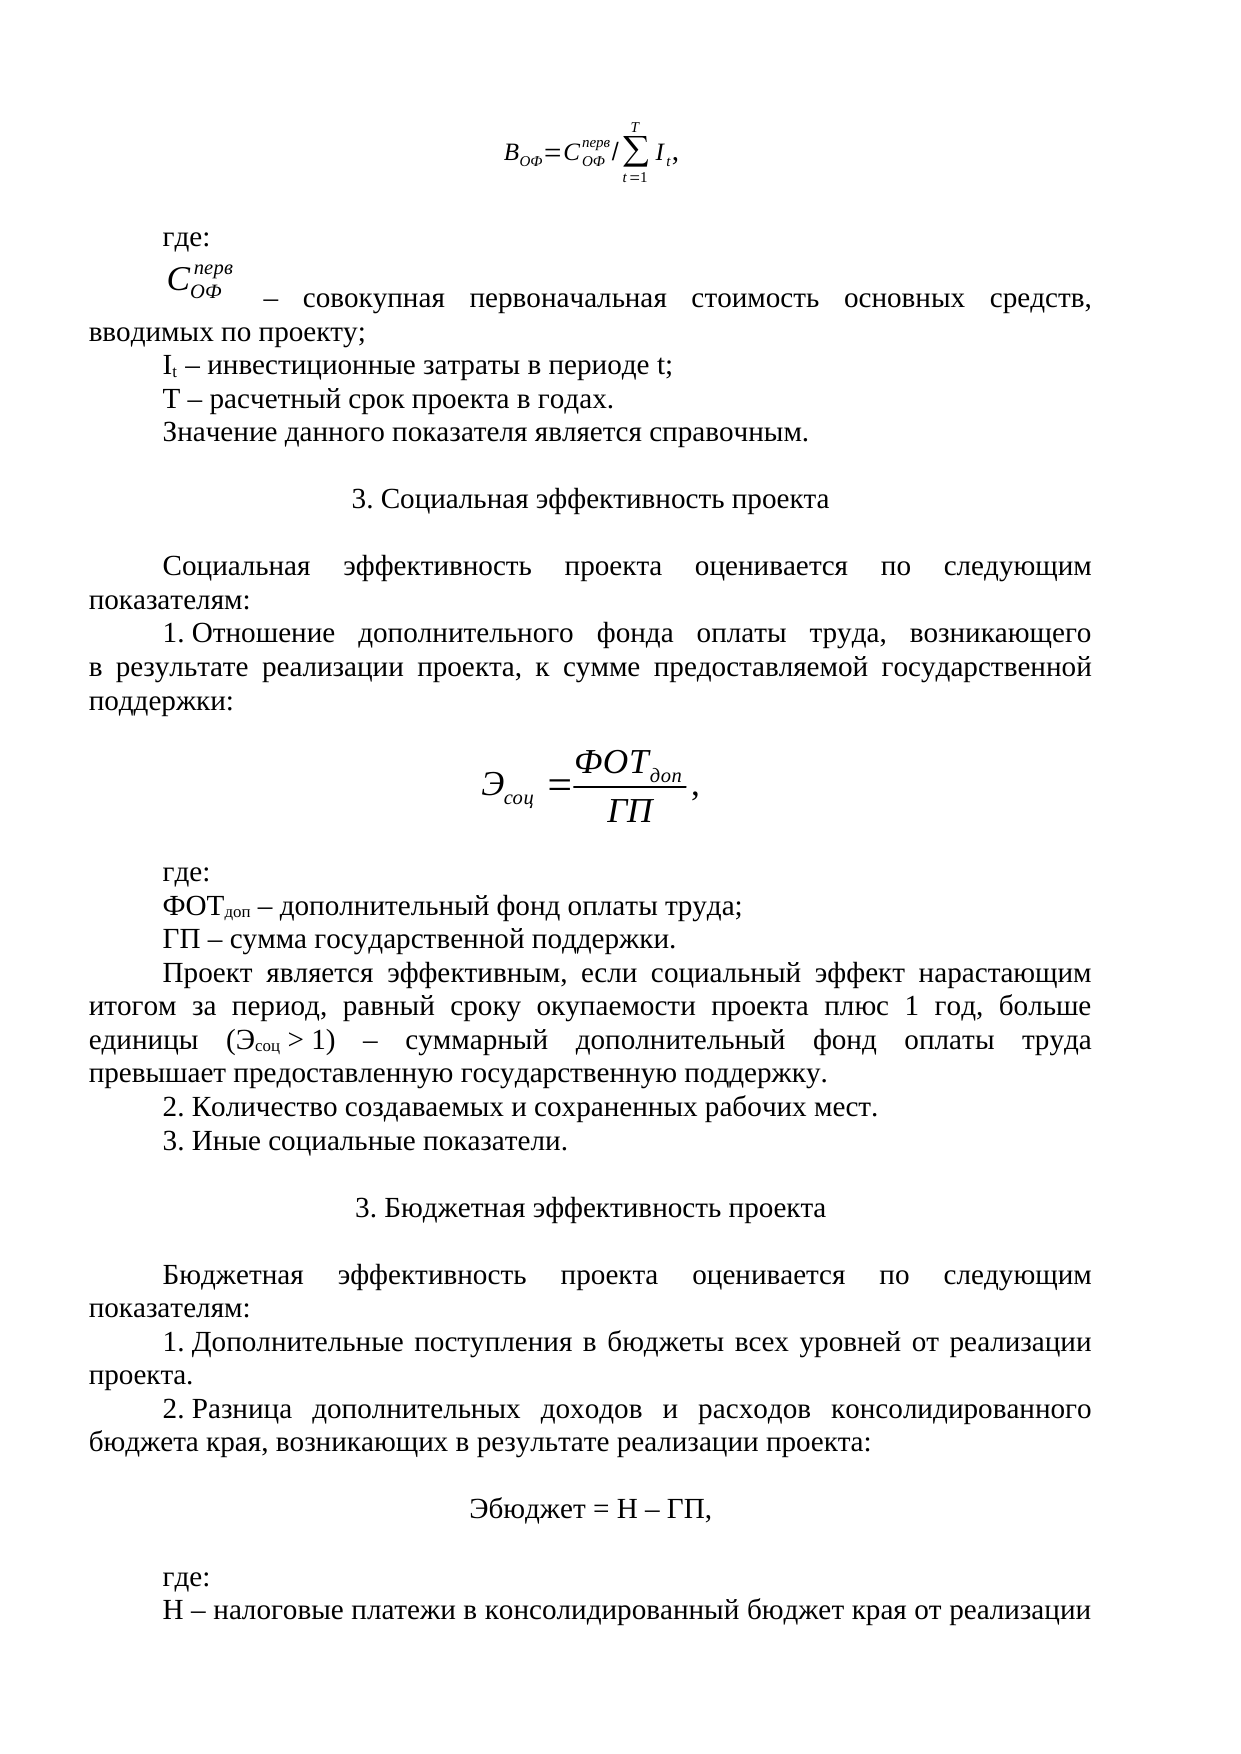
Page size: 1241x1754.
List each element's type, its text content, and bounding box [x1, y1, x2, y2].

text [88, 1592, 1092, 1626]
text где: [88, 219, 1092, 252]
text где: [88, 854, 1092, 888]
text Значение данного показателя является справочным. [88, 414, 1092, 448]
text T – расчетный срок проекта в годах. [88, 381, 1092, 414]
text ГП – сумма государственной поддержки. [88, 921, 1092, 955]
text 1. Дополнительные поступления в бюджеты всех уровней от реализации проекта. [88, 1324, 1092, 1391]
text Проект является эффективным, если социальный эффект нарастающим итогом за период, равный сроку окупаемости проекта плюс 1 год, больше единицы (Эсоц > 1) – суммарный дополнительный фонд оплаты труда превышает предоставленную государственную поддержку. [88, 955, 1092, 1089]
text 2. Разница дополнительных доходов и расходов консолидированного бюджета края, возникающих в результате реализации проекта: [88, 1391, 1092, 1458]
text 2. Количество создаваемых и сохраненных рабочих мест. [88, 1089, 1092, 1123]
text 1. Отношение дополнительного фонда оплаты труда, возникающего в результате реализации проекта, к сумме предоставляемой государственной поддержки: [88, 616, 1092, 716]
text Бюджетная эффективность проекта оценивается по следующим показателям: [88, 1257, 1092, 1324]
text Социальная эффективность проекта оценивается по следующим показателям: [88, 548, 1092, 616]
text 3. Бюджетная эффективность проекта [88, 1190, 1092, 1223]
text Эбюджет = Н – ГП, [88, 1492, 1092, 1525]
text , [88, 118, 1092, 185]
text It – инвестиционные затраты в периоде t; [88, 347, 1092, 381]
text 3. Иные социальные показатели. [88, 1123, 1092, 1156]
text – совокупная первоначальная стоимость основных средств, вводимых по проекту; [88, 252, 1092, 347]
text где: [88, 1559, 1092, 1592]
text ФОТдоп – дополнительный фонд оплаты труда; [88, 888, 1092, 921]
text 3. Социальная эффективность проекта [88, 481, 1092, 515]
